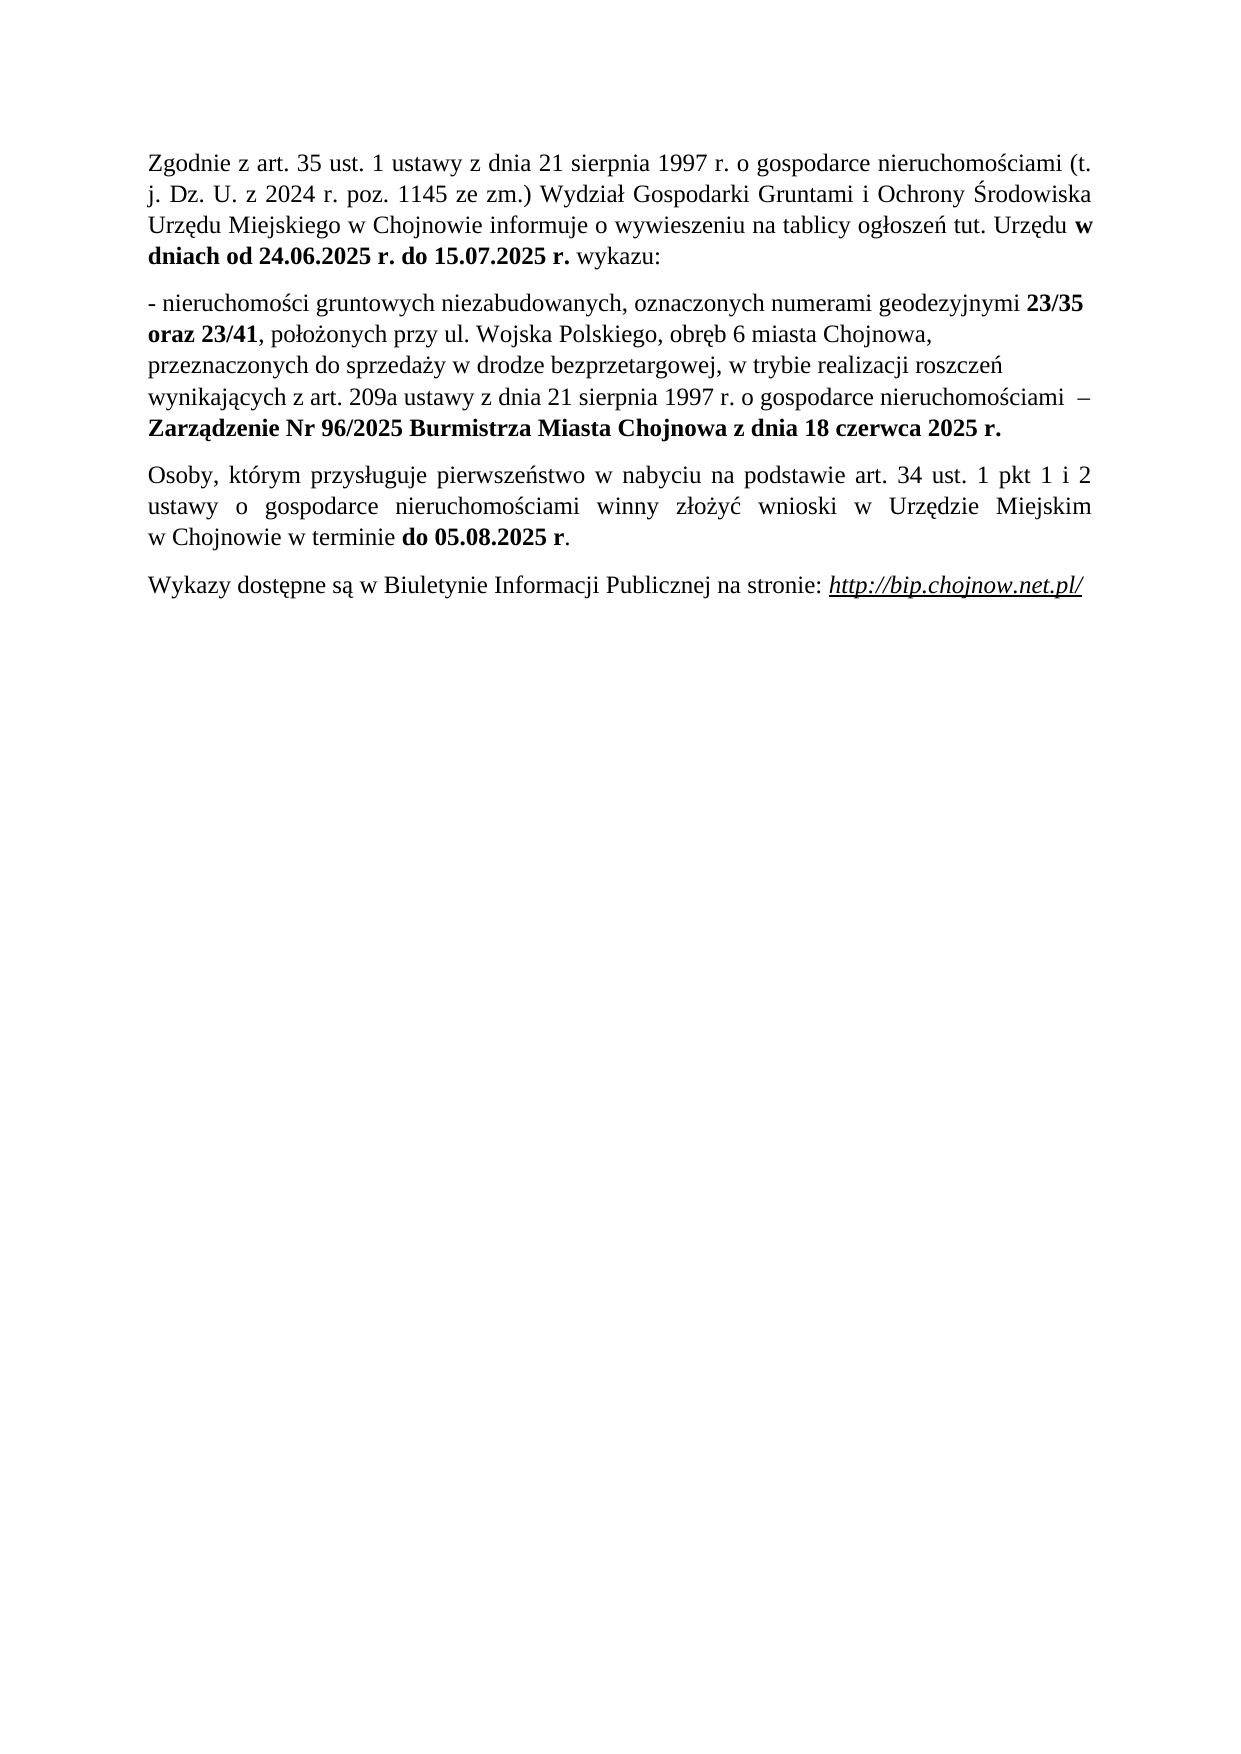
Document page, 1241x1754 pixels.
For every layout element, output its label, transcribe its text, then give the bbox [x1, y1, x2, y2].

text Zgodnie z art. 35 ust. 1 ustawy z dnia 21 sierpnia 1997 r. o gospodarce nieruchomościami (t. j. Dz. U. z 2024 r. poz. 1145 ze zm.) Wydział Gospodarki Gruntami i Ochrony Środowiska Urzędu Miejskiego w Chojnowie informuje o wywieszeniu na tablicy ogłoszeń tut. Urzędu w dniach od 24.06.2025 r. do 15.07.2025 r. wykazu: [148, 148, 1093, 269]
text Wykazy dostępne są w Biuletynie Informacji Publicznej na stronie: http://bip.chojnow.net.pl/ [148, 570, 1093, 599]
text - nieruchomości gruntowych niezabudowanych, oznaczonych numerami geodezyjnymi 23/35 oraz 23/41, położonych przy ul. Wojska Polskiego, obręb 6 miasta Chojnowa, przeznaczonych do sprzedaży w drodze bezprzetargowej, w trybie realizacji roszczeń wynikających z art. 209a ustawy z dnia 21 sierpnia 1997 r. o gospodarce nieruchomościami – Zarządzenie Nr 96/2025 Burmistrza Miasta Chojnowa z dnia 18 czerwca 2025 r. [148, 288, 1093, 441]
text Osoby, którym przysługuje pierwszeństwo w nabyciu na podstawie art. 34 ust. 1 pkt 1 i 2 ustawy o gospodarce nieruchomościami winny złożyć wnioski w Urzędzie Miejskim w Chojnowie w terminie do 05.08.2025 r. [148, 460, 1093, 551]
